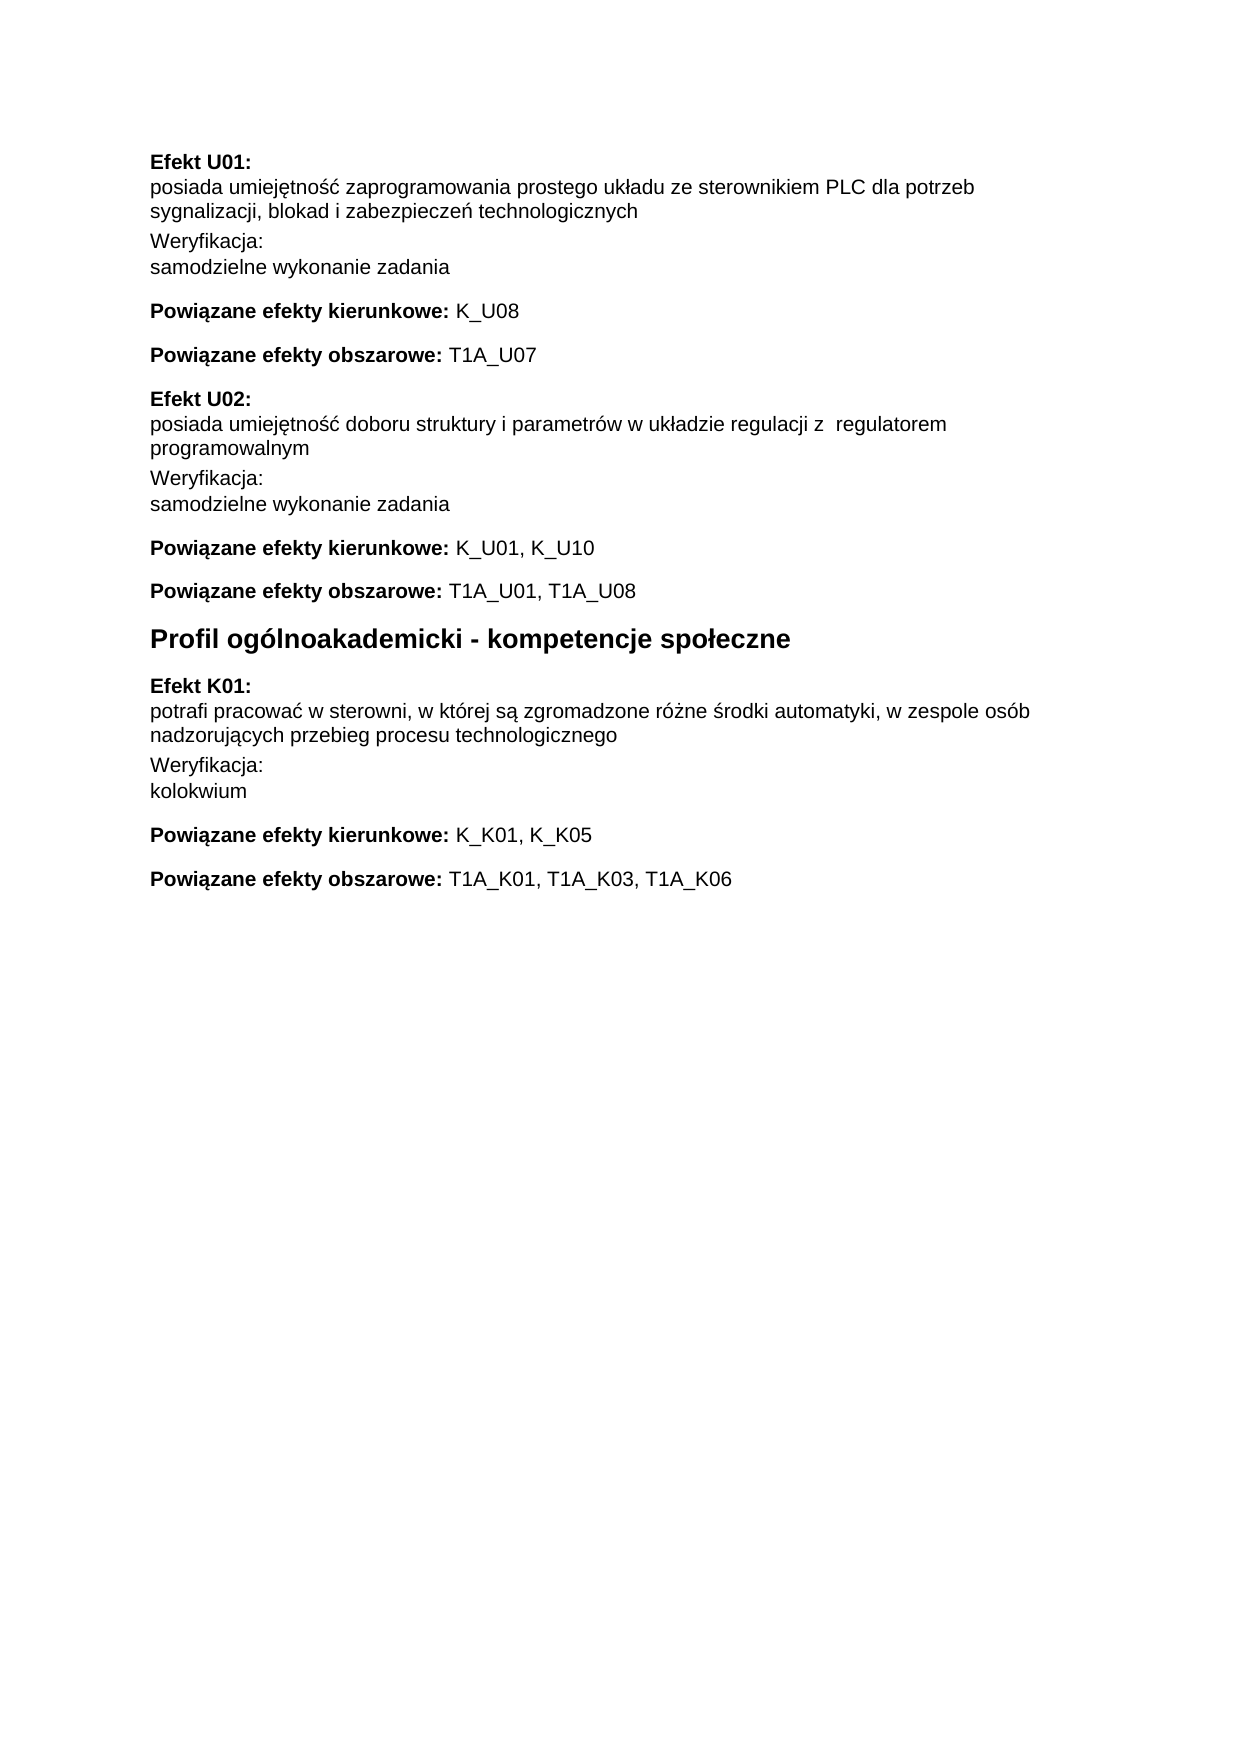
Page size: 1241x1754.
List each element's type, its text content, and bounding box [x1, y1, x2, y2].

text Efekt U01: [150, 150, 1090, 174]
text posiada umiejętność zaprogramowania prostego układu ze sterownikiem PLC dla potrzeb sygnalizacji, blokad i zabezpieczeń technologicznych [150, 175, 1090, 223]
text Weryfikacja: [150, 229, 1090, 253]
text Weryfikacja: [150, 753, 1090, 777]
text Powiązane efekty obszarowe: T1A_U01, T1A_U08 [150, 579, 1090, 603]
text kolokwium [150, 779, 1090, 803]
text Efekt K01: [150, 674, 1090, 698]
text Weryfikacja: [150, 466, 1090, 489]
text samodzielne wykonanie zadania [150, 492, 1090, 516]
text Powiązane efekty kierunkowe: K_U01, K_U10 [150, 535, 1090, 559]
text posiada umiejętność doboru struktury i parametrów w układzie regulacji z regulatorem programowalnym [150, 411, 1090, 459]
text Powiązane efekty kierunkowe: K_U08 [150, 299, 1090, 323]
subtitle Profil ogólnoakademicki - kompetencje społeczne [150, 623, 1090, 654]
text Powiązane efekty kierunkowe: K_K01, K_K05 [150, 823, 1090, 847]
text Efekt U02: [150, 386, 1090, 410]
text potrafi pracować w sterowni, w której są zgromadzone różne środki automatyki, w zespole osób nadzorujących przebieg procesu technologicznego [150, 699, 1090, 747]
text Powiązane efekty obszarowe: T1A_U07 [150, 343, 1090, 367]
text samodzielne wykonanie zadania [150, 255, 1090, 279]
text Powiązane efekty obszarowe: T1A_K01, T1A_K03, T1A_K06 [150, 867, 1090, 891]
